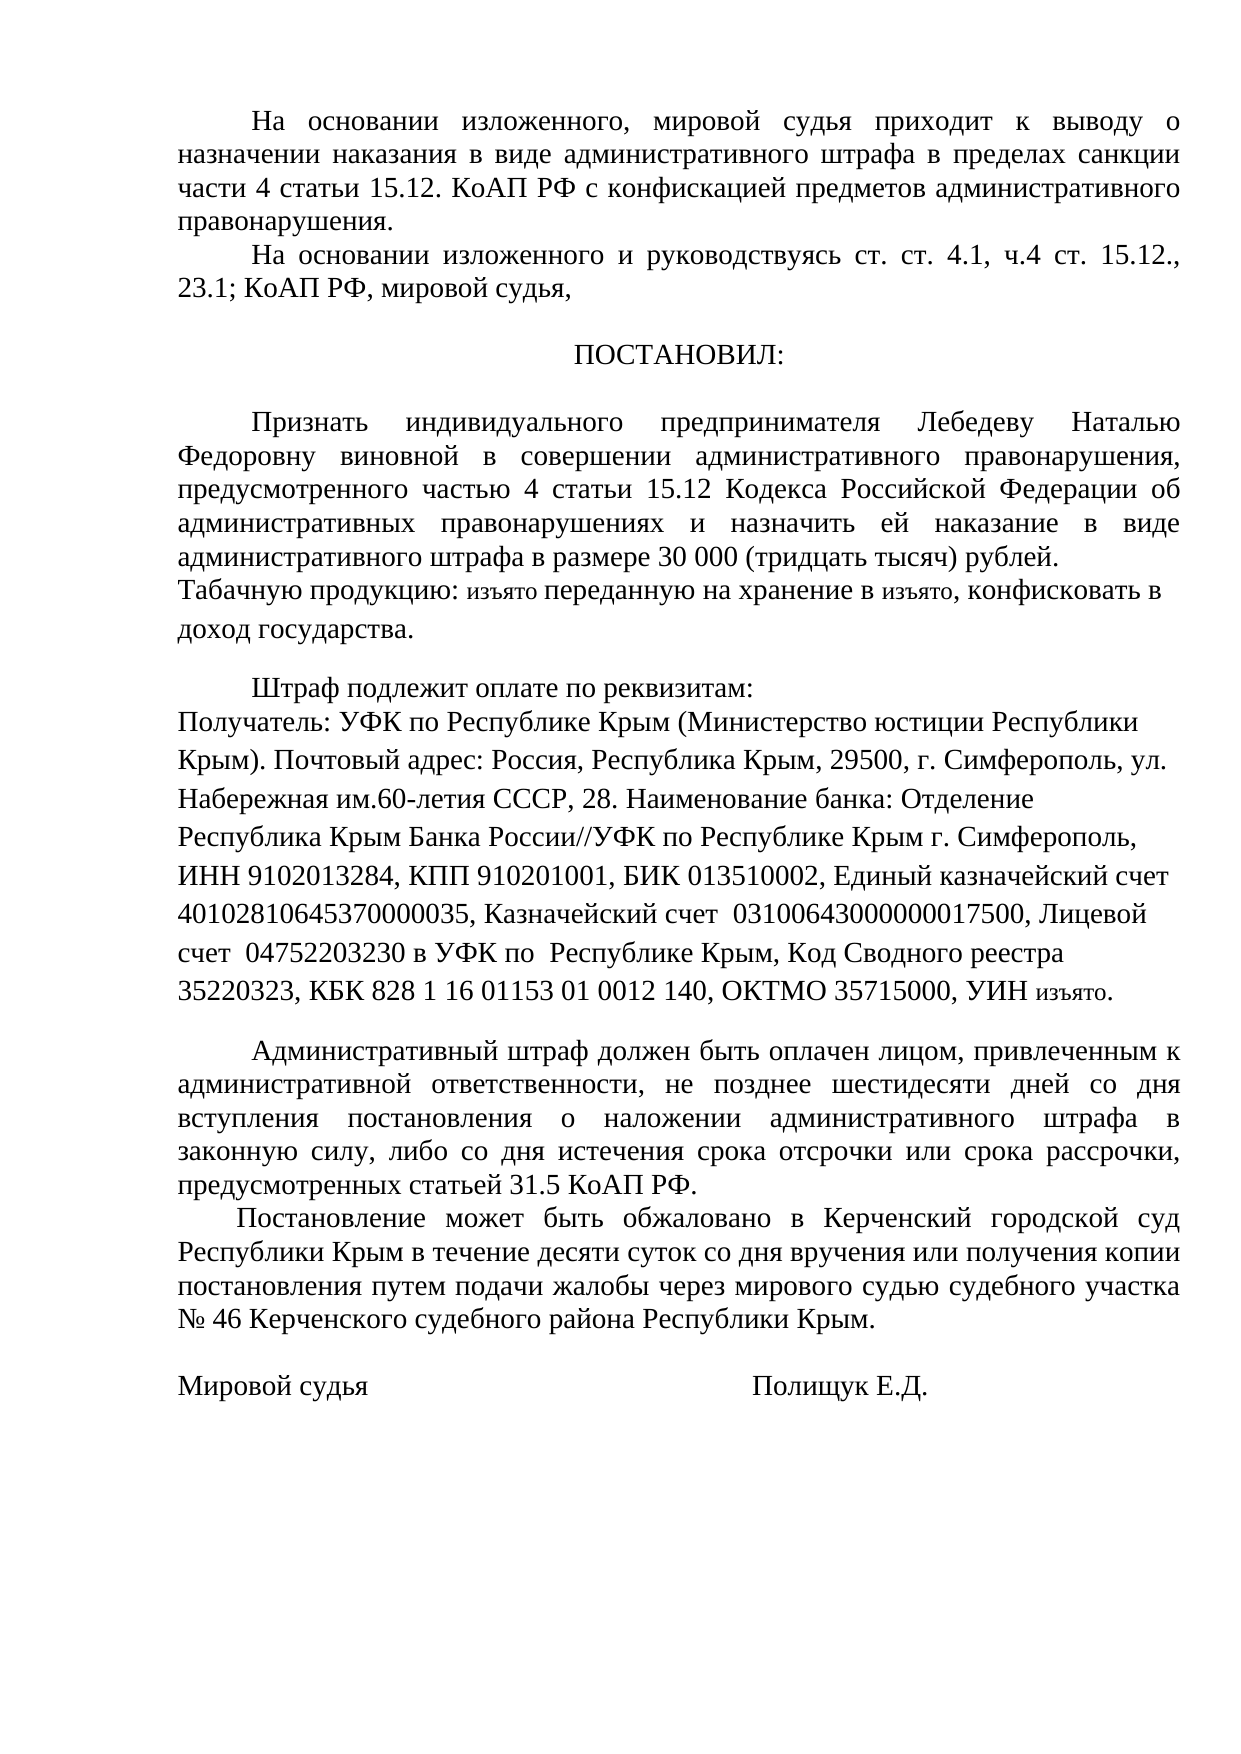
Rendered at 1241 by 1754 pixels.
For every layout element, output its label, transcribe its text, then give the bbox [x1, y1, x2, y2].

text Табачную продукцию: изъято переданную на хранение в изъято, конфисковать в доход государства. [177, 572, 1181, 644]
text Штраф подлежит оплате по реквизитам: [177, 670, 1181, 704]
text На основании изложенного и руководствуясь ст. ст. 4.1, ч.4 ст. 15.12., 23.1; КоАП РФ, мировой судья, [177, 237, 1181, 304]
text Признать индивидуального предпринимателя Лебедеву Наталью Федоровну виновной в совершении административного правонарушения, предусмотренного частью 4 статьи 15.12 Кодекса Российской Федерации об административных правонарушениях и назначить ей наказание в виде административного штрафа в размере 30 000 (тридцать тысяч) рублей. [177, 404, 1181, 572]
text ПОСТАНОВИЛ: [177, 337, 1181, 371]
text Постановление может быть обжаловано в Керченский городской суд Республики Крым в течение десяти суток со дня вручения или получения копии постановления путем подачи жалобы через мирового судью судебного участка № 46 Керченского судебного района Республики Крым. [177, 1201, 1181, 1335]
text Получатель: УФК по Республике Крым (Министерство юстиции Республики Крым). Почтовый адрес: Россия, Республика Крым, 29500, г. Симферополь, ул. Набережная им.60-летия СССР, 28. Наименование банка: Отделение Республика Крым Банка России//УФК по Республике Крым г. Симферополь, ИНН 9102013284, КПП 910201001, БИК 013510002, Единый казначейский счет 40102810645370000035, Казначейский счет 03100643000000017500, Лицевой счет 04752203230 в УФК по Республике Крым, Код Сводного реестра 35220323, КБК 828 1 16 01153 01 0012 140, ОКТМО 35715000, УИН изъято. [177, 704, 1181, 1007]
text Административный штраф должен быть оплачен лицом, привлеченным к административной ответственности, не позднее шестидесяти дней со дня вступления постановления о наложении административного штрафа в законную силу, либо со дня истечения срока отсрочки или срока рассрочки, предусмотренных статьей 31.5 КоАП РФ. [177, 1033, 1181, 1201]
text Мировой судья Полищук Е.Д. [177, 1368, 1181, 1402]
text На основании изложенного, мировой судья приходит к выводу о назначении наказания в виде административного штрафа в пределах санкции части 4 статьи 15.12. КоАП РФ с конфискацией предметов административного правонарушения. [177, 103, 1181, 237]
